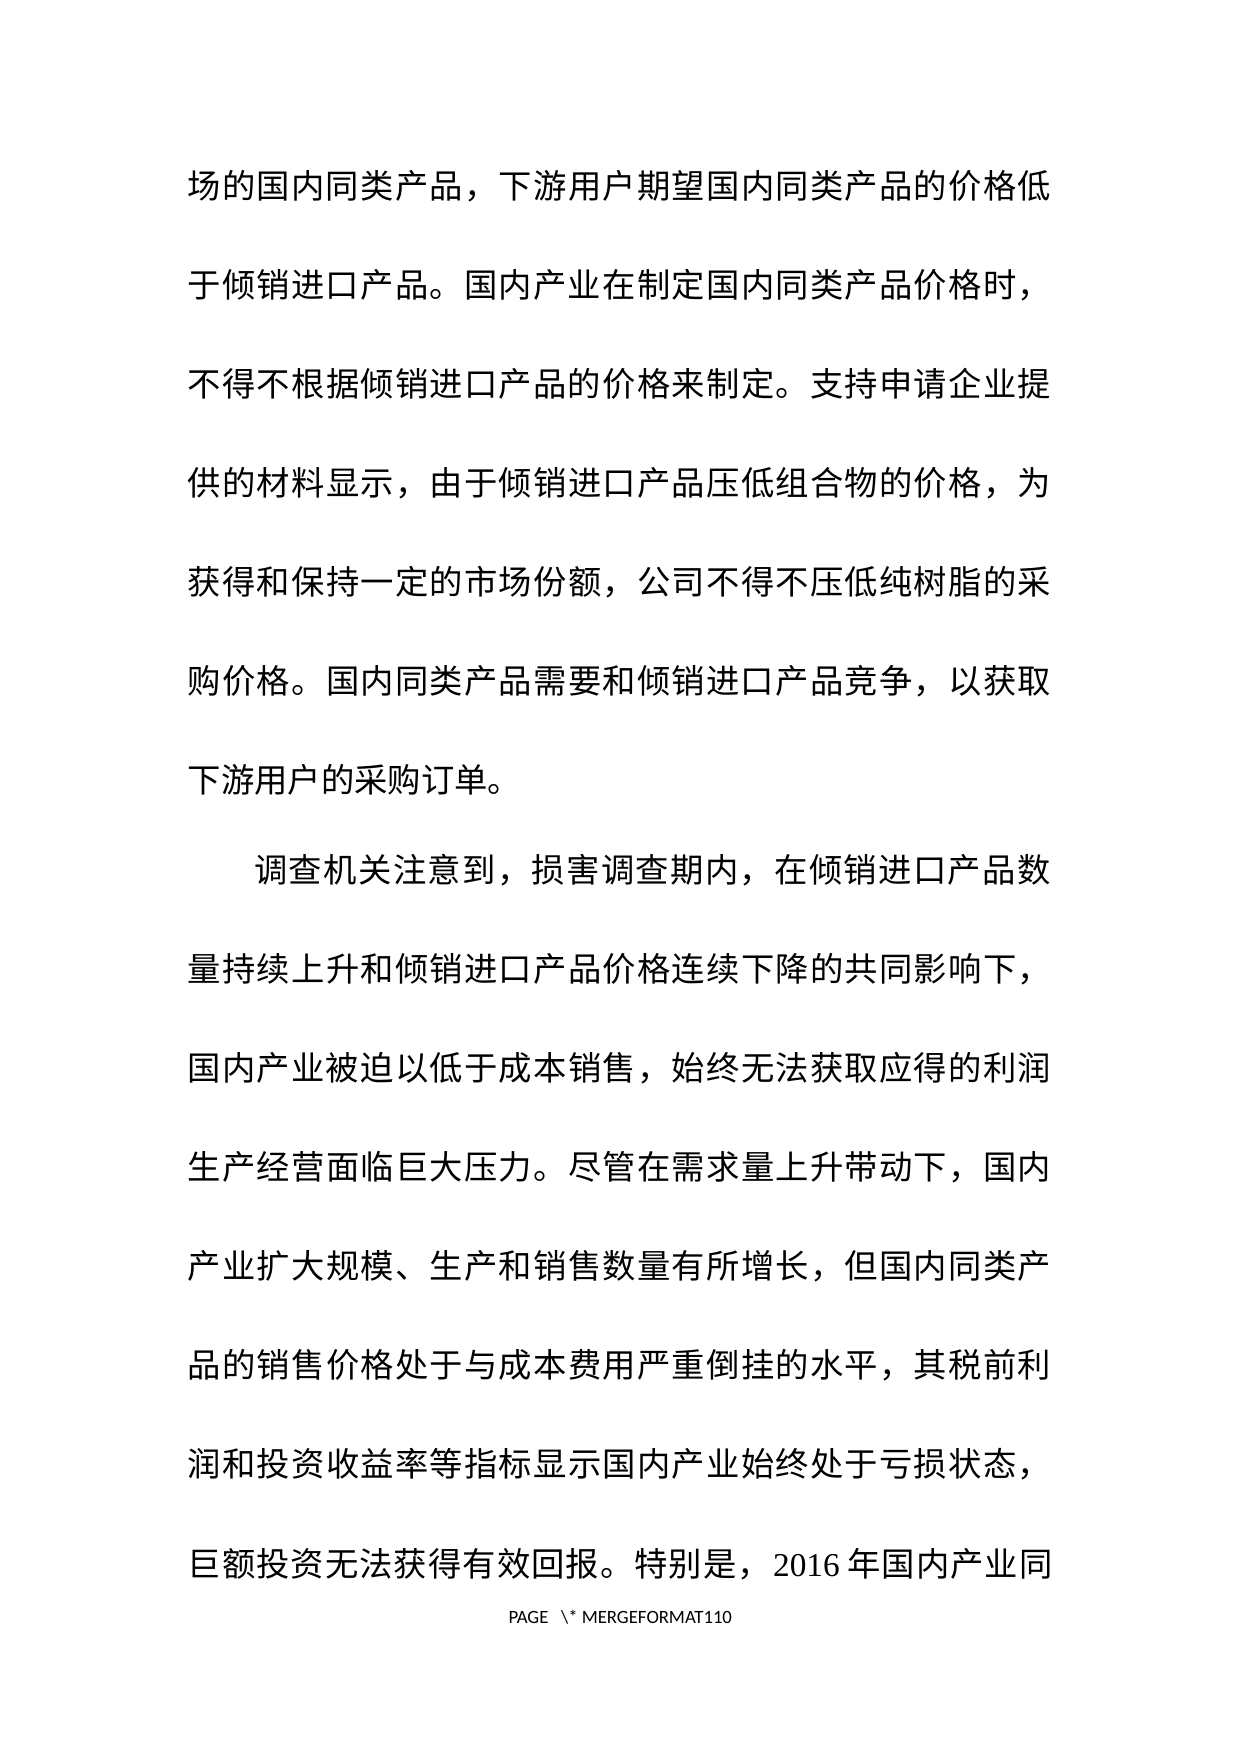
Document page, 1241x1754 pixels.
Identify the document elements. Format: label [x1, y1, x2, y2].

text [187, 835, 1053, 1594]
text [187, 151, 1053, 811]
